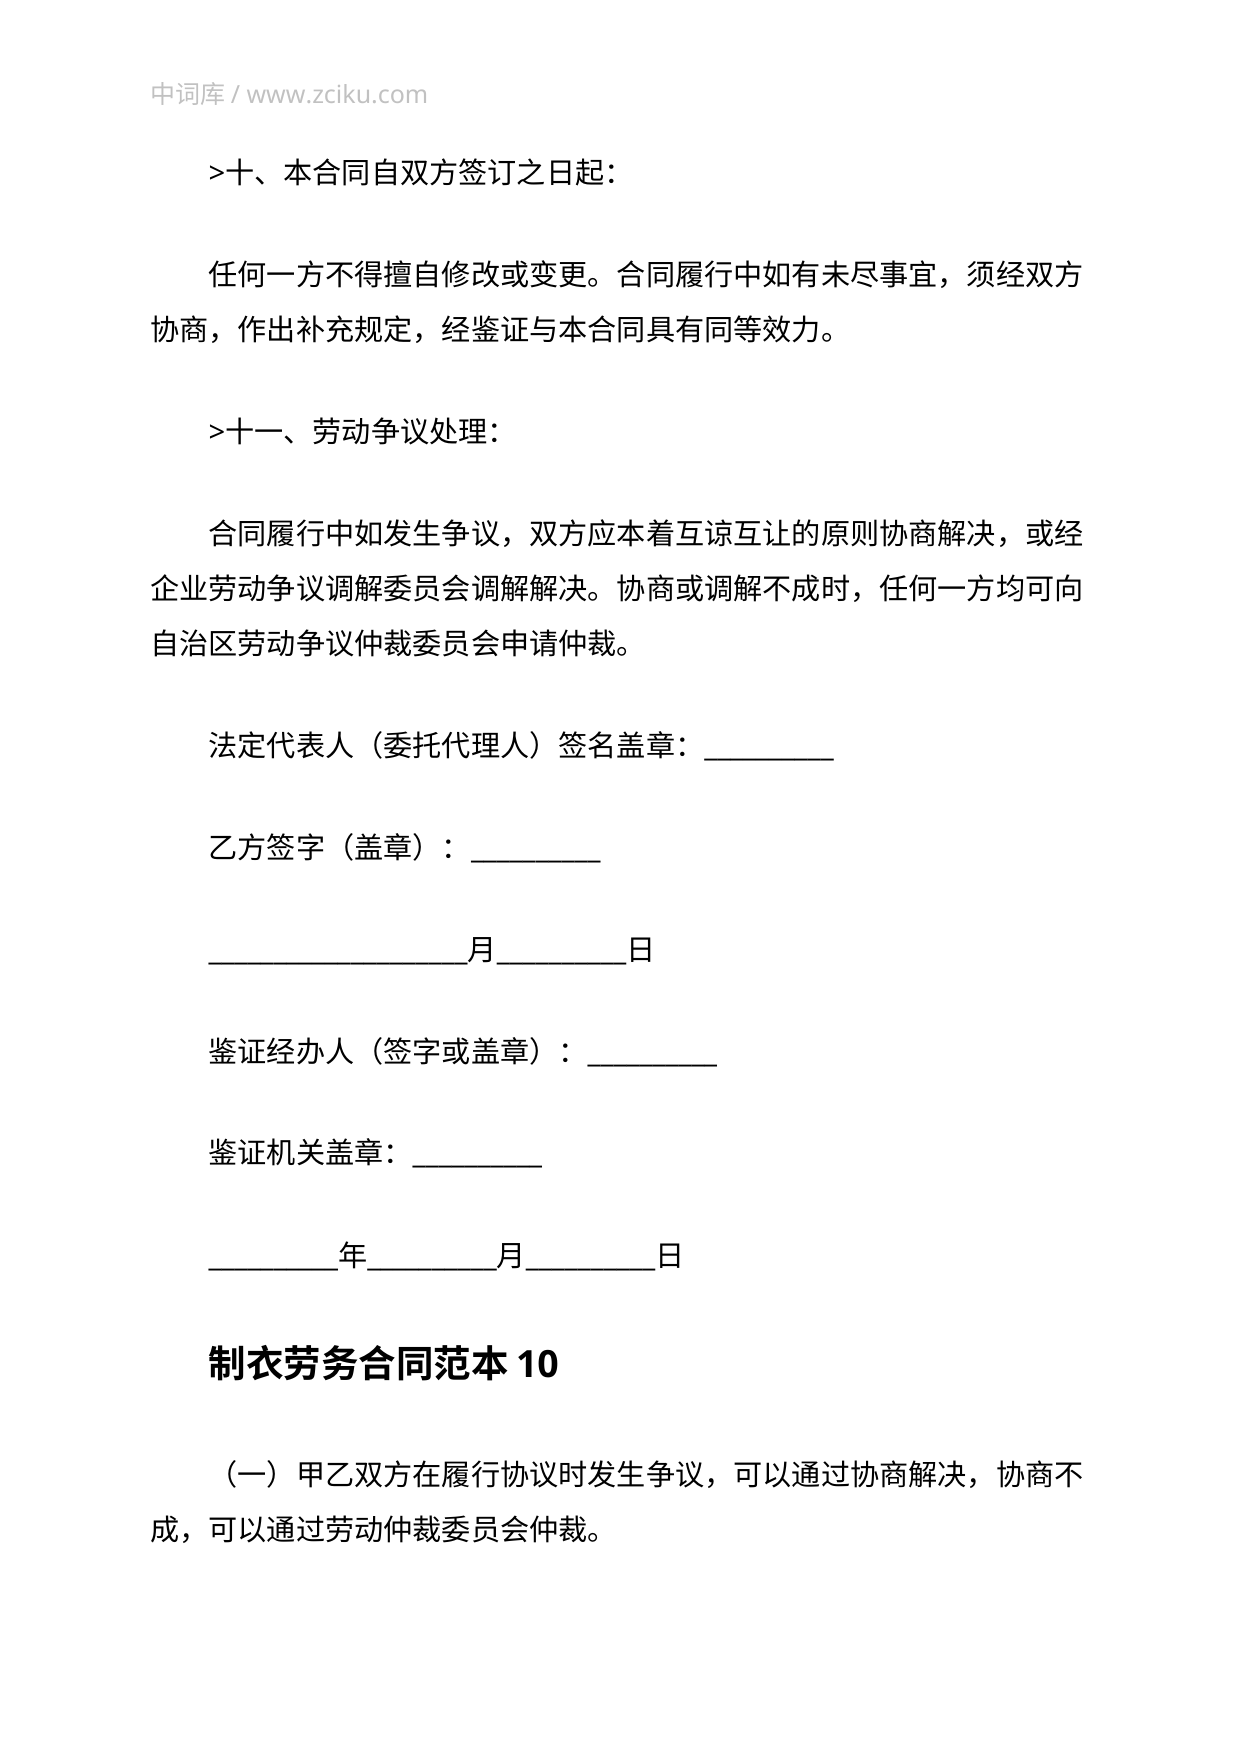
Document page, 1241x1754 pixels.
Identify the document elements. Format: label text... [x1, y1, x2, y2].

text 乙方签字（盖章）：__________ [150, 824, 1090, 867]
text 法定代表人（委托代理人）签名盖章：__________ [150, 722, 1090, 764]
text 鉴证经办人（签字或盖章）：__________ [150, 1028, 1090, 1071]
text 制衣劳务合同范本10 [150, 1334, 1090, 1388]
text 任何一方不得擅自修改或变更。合同履行中如有未尽事宜，须经双方协商，作出补充规定，经鉴证与本合同具有同等效力。 [150, 252, 1090, 349]
text 鉴证机关盖章：__________ [150, 1130, 1090, 1172]
text （一）甲乙双方在履行协议时发生争议，可以通过协商解决，协商不成，可以通过劳动仲裁委员会仲裁。 [150, 1452, 1090, 1549]
text ____________________月__________日 [150, 926, 1090, 968]
text __________年__________月__________日 [150, 1232, 1090, 1274]
text >十一、劳动争议处理： [150, 409, 1090, 451]
text 合同履行中如发生争议，双方应本着互谅互让的原则协商解决，或经企业劳动争议调解委员会调解解决。协商或调解不成时，任何一方均可向自治区劳动争议仲裁委员会申请仲裁。 [150, 511, 1090, 663]
text >十、本合同自双方签订之日起： [150, 150, 1090, 192]
